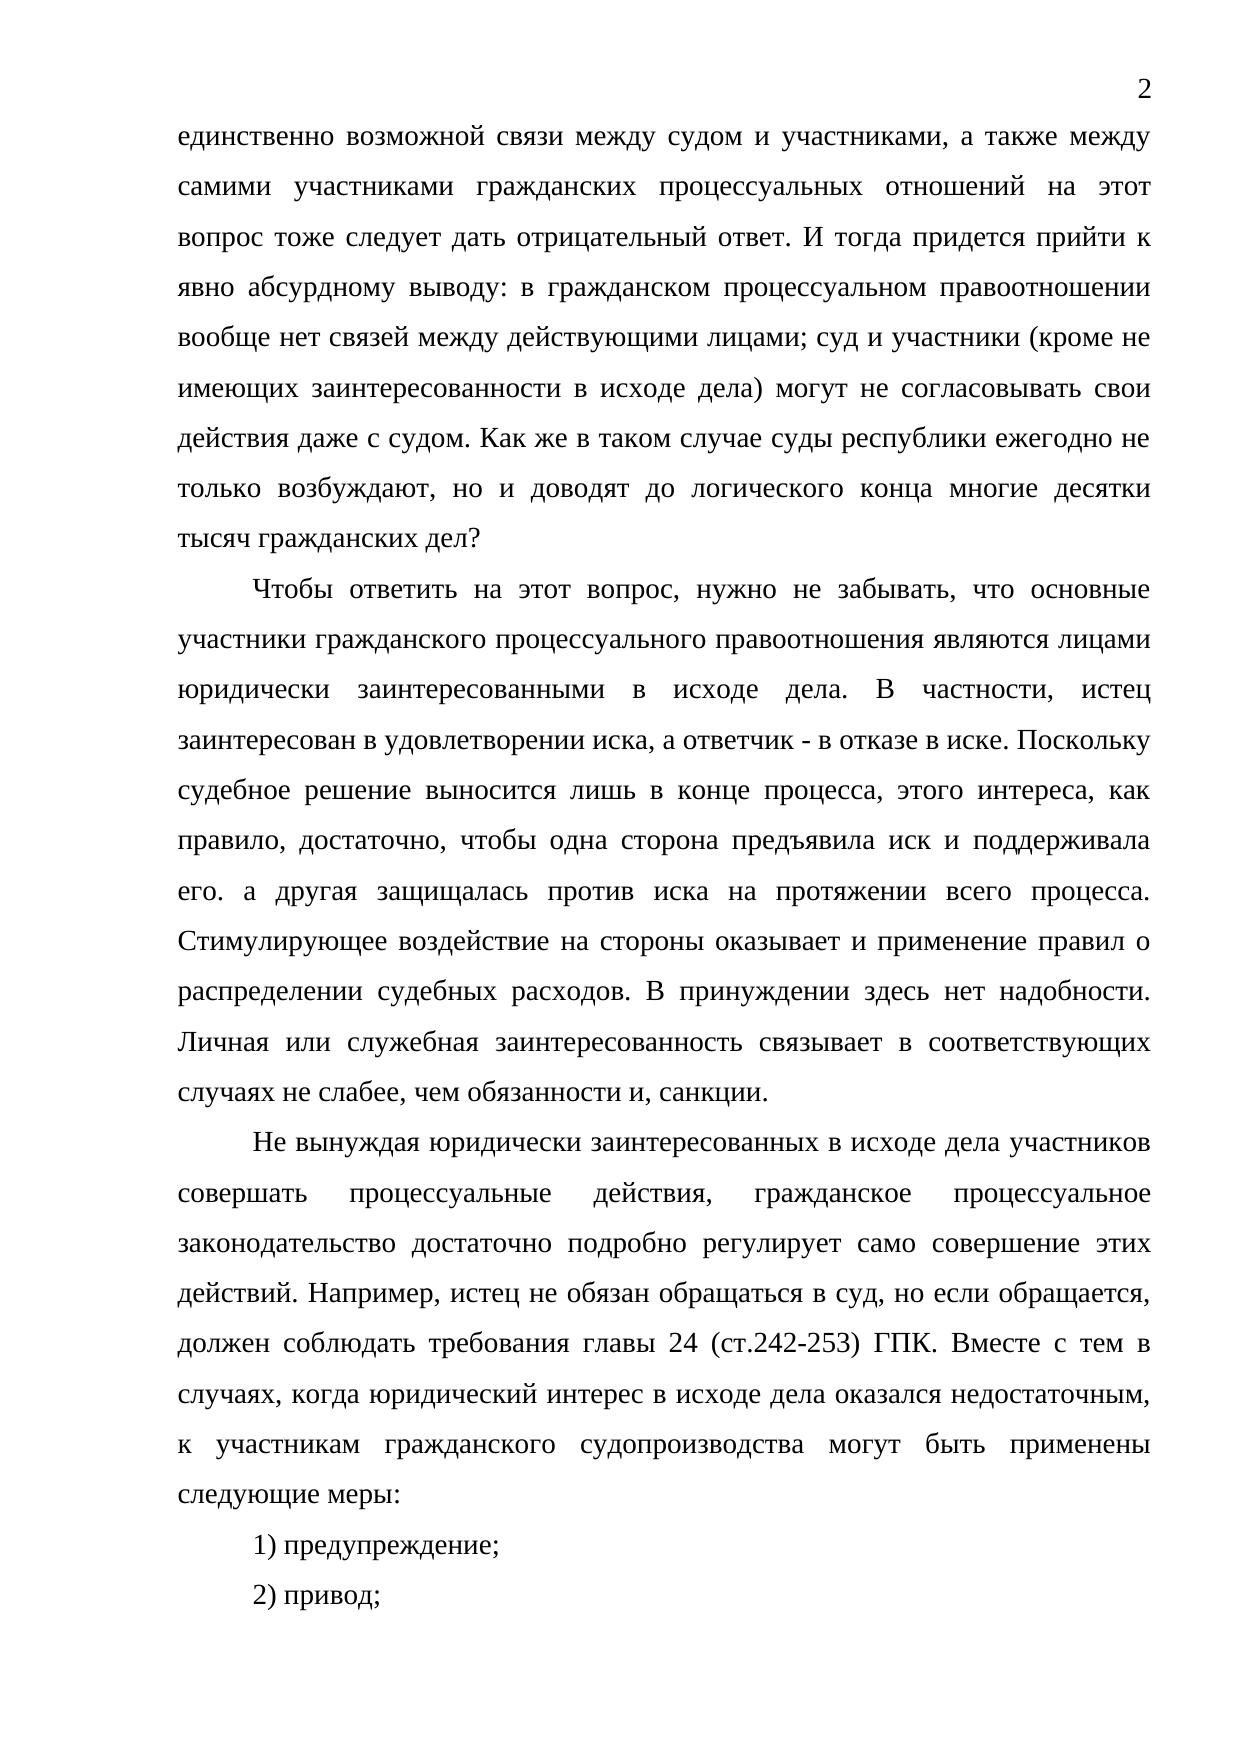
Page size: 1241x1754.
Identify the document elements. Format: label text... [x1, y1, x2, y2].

text 2) привод; [177, 1577, 1152, 1611]
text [177, 118, 1152, 554]
text 1) предупреждение; [177, 1527, 1152, 1560]
text Не вынуждая юридически заинтересованных в исходе дела участников совершать процессуальные действия, гражданское процессуальное законодательство достаточно подробно регулирует само совершение этих действий. Например, истец не обязан обращаться в суд, но если обращается, должен соблюдать требования главы 24 (ст.242-253) ГПК. Вместе с тем в случаях, когда юридический интерес в исходе дела оказался недостаточным, к участникам гражданского судопроизводства могут быть применены следующие меры: [177, 1124, 1152, 1510]
text Чтобы ответить на этот вопрос, нужно не забывать, что основные участники гражданского процессуального правоотношения являются лицами юридически заинтересованными в исходе дела. В частности, истец заинтересован в удовлетворении иска, а ответчик - в отказе в иске. Поскольку судебное решение выносится лишь в конце процесса, этого интереса, как правило, достаточно, чтобы одна сторона предъявила иск и поддерживала его. а другая защищалась против иска на протяжении всего процесса. Стимулирующее воздействие на стороны оказывает и применение правил о распределении судебных расходов. В принуждении здесь нет надобности. Личная или служебная заинтересованность связывает в соответствующих случаях не слабее, чем обязанности и, санкции. [177, 571, 1152, 1108]
